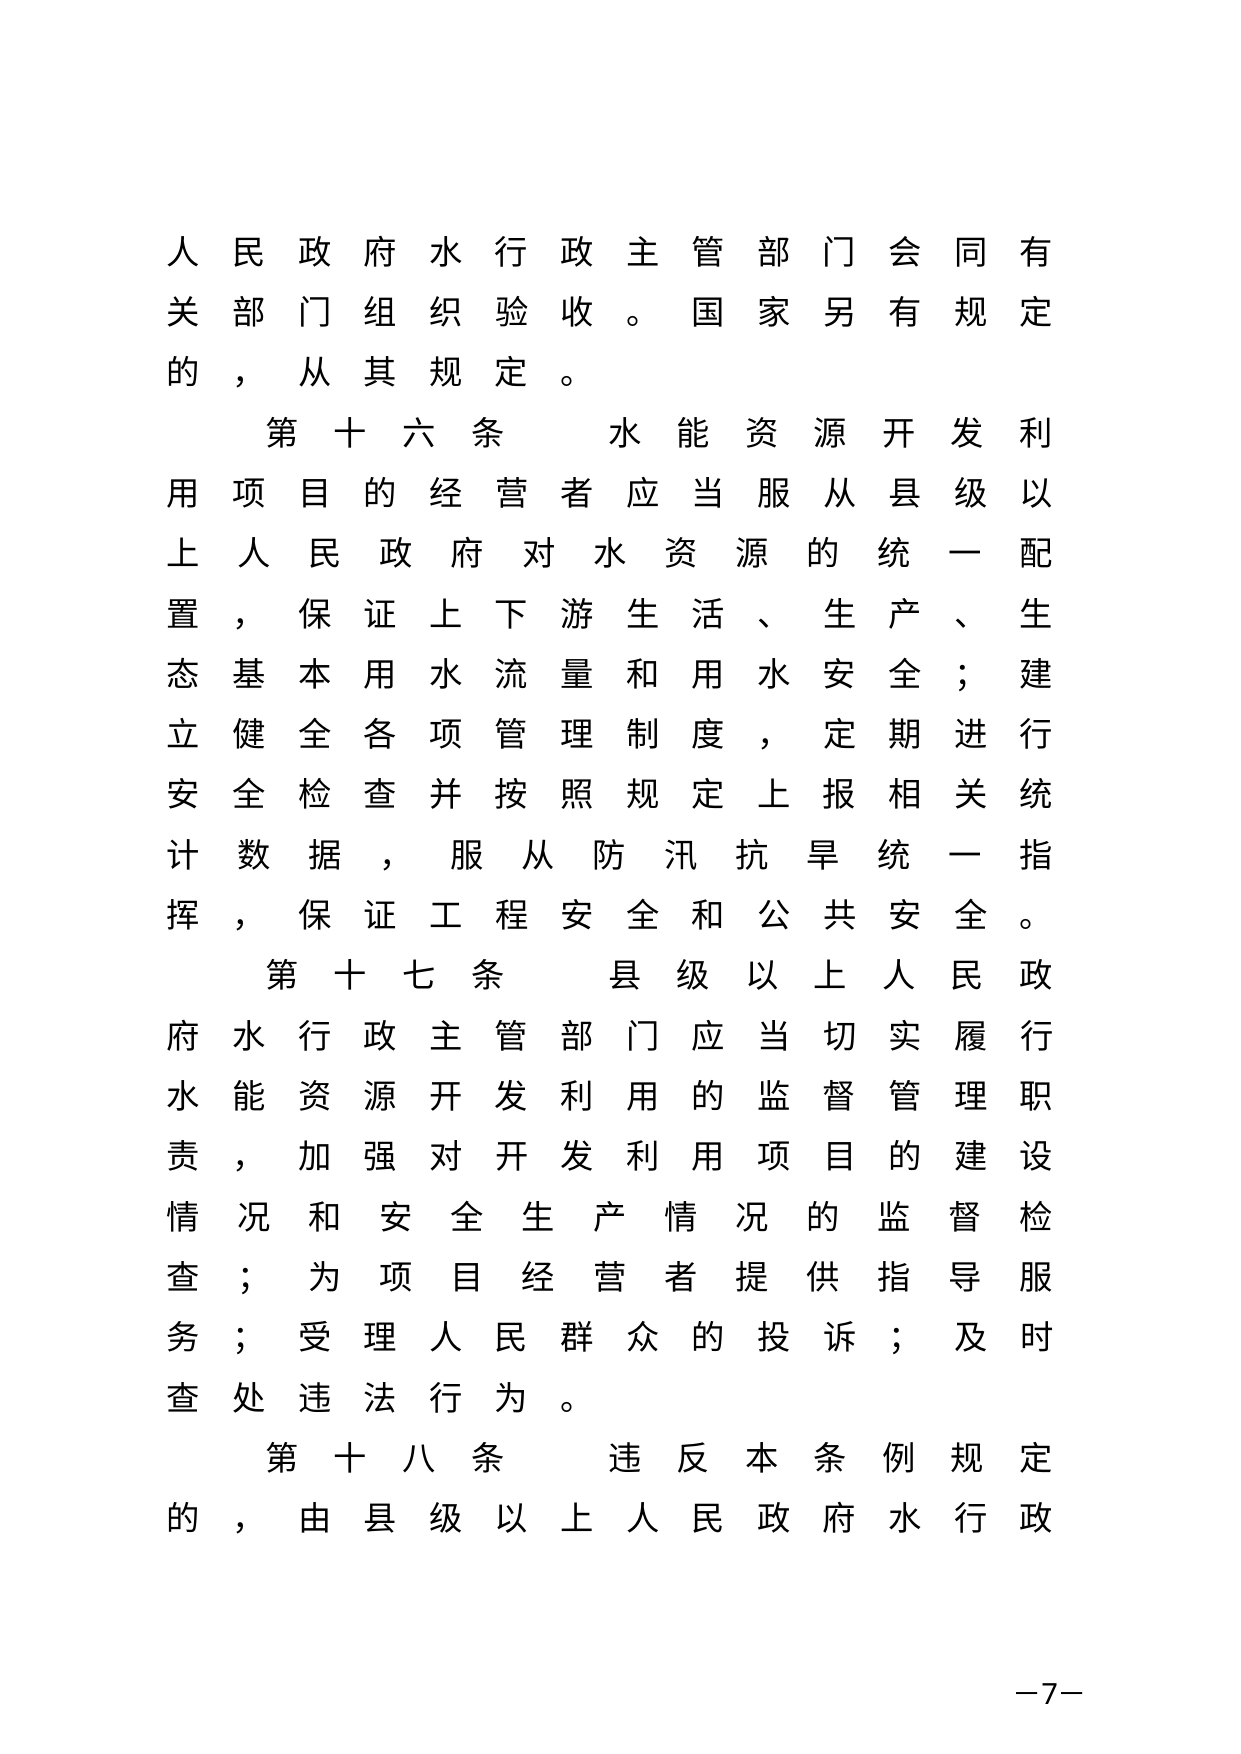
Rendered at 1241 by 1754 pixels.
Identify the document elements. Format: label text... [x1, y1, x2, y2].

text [167, 1426, 1085, 1546]
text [167, 219, 1085, 400]
text 第十六条 水能资源开发利用项目的经营者应当服从县级以上人民政府对水资源的统一配置，保证上下游生活、生产、生态基本用水流量和用水安全；建立健全各项管理制度，定期进行安全检查并按照规定上报相关统计数据，服从防汛抗旱统一指挥，保证工程安全和公共安全。 [167, 400, 1085, 943]
text 第十七条 县级以上人民政府水行政主管部门应当切实履行水能资源开发利用的监督管理职责，加强对开发利用项目的建设情况和安全生产情况的监督检查；为项目经营者提供指导服务；受理人民群众的投诉；及时查处违法行为。 [167, 943, 1085, 1426]
